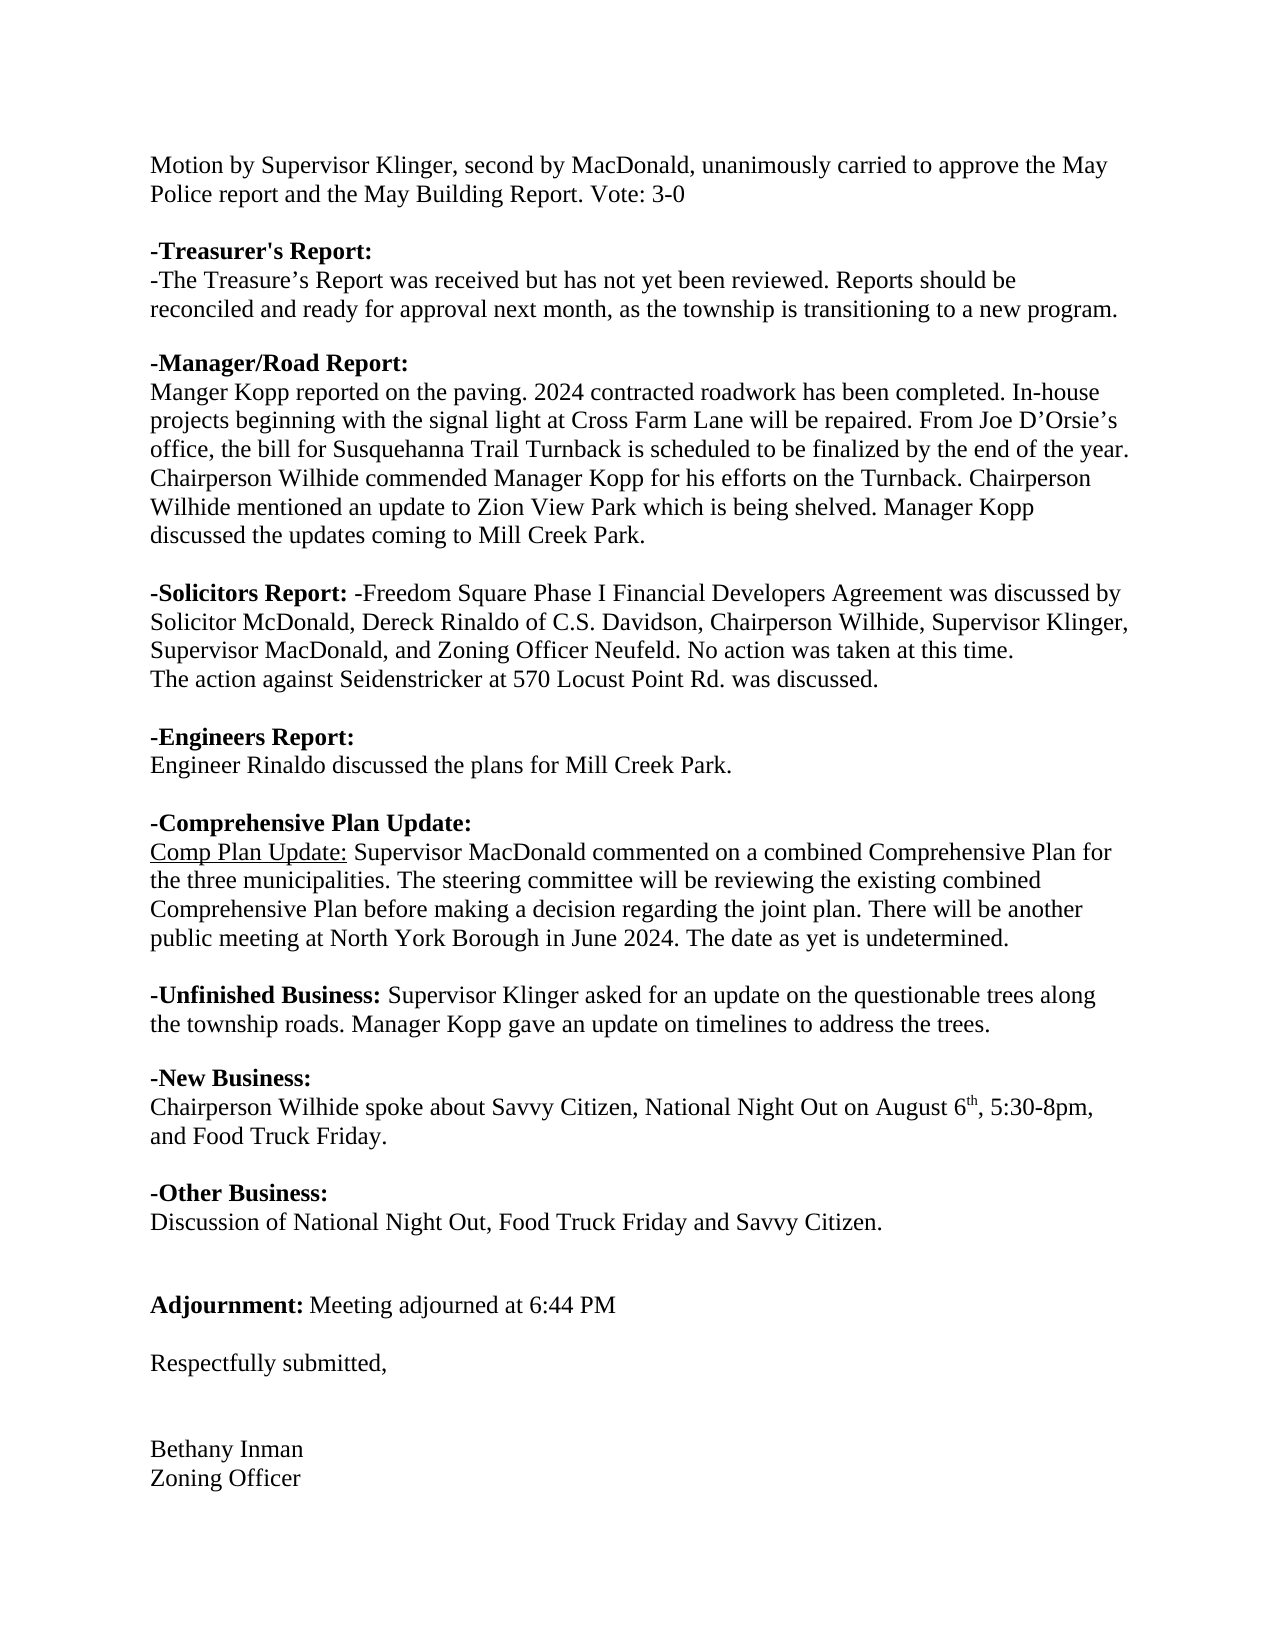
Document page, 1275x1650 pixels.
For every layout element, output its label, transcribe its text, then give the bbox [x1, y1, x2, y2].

text -Other Business: [150, 1178, 1125, 1207]
text -New Business: [150, 1063, 1125, 1092]
text Adjournment: Meeting adjourned at 6:44 PM [150, 1290, 1125, 1319]
text -Solicitors Report: -Freedom Square Phase I Financial Developers Agreement was discussed by Solicitor McDonald, Dereck Rinaldo of C.S. Davidson, Chairperson Wilhide, Supervisor Klinger, Supervisor MacDonald, and Zoning Officer Neufeld. No action was taken at this time. [150, 578, 1134, 664]
text The action against Seidenstricker at 570 Locust Point Rd. was discussed. [150, 664, 1134, 693]
text -The Treasure’s Report was received but has not yet been reviewed. Reports should be reconciled and ready for approval next month, as the township is transitioning to a new program. [150, 265, 1125, 322]
text Motion by Supervisor Klinger, second by MacDonald, unanimously carried to approve the May Police report and the May Building Report. Vote: 3-0 [150, 150, 1125, 207]
text -Engineers Report: [150, 722, 1125, 751]
text Comp Plan Update: Supervisor MacDonald commented on a combined Comprehensive Plan for the three municipalities. The steering committee will be reviewing the existing combined Comprehensive Plan before making a decision regarding the joint plan. There will be another public meeting at North York Borough in June 2024. The date as yet is undetermined. [150, 837, 1125, 952]
text Respectfully submitted, [150, 1348, 1125, 1377]
text Chairperson Wilhide spoke about Savvy Citizen, National Night Out on August 6th, 5:30-8pm, and Food Truck Friday. [150, 1092, 1125, 1150]
text Manger Kopp reported on the paving. 2024 contracted roadwork has been completed. In-house projects beginning with the signal light at Cross Farm Lane will be repaired. From Joe D’Orsie’s office, the bill for Susquehanna Trail Turnback is scheduled to be finalized by the end of the year. Chairperson Wilhide commended Manager Kopp for his efforts on the Turnback. Chairperson Wilhide mentioned an update to Zion View Park which is being shelved. Manager Kopp discussed the updates coming to Mill Creek Park. [150, 377, 1134, 549]
text -Treasurer's Report: [150, 236, 1125, 265]
text Engineer Rinaldo discussed the plans for Mill Creek Park. [150, 751, 1125, 779]
text Discussion of National Night Out, Food Truck Friday and Savvy Citizen. [150, 1207, 1125, 1236]
text -Comprehensive Plan Update: [150, 808, 1125, 837]
text -Unfinished Business: Supervisor Klinger asked for an update on the questionable trees along the township roads. Manager Kopp gave an update on timelines to address the trees. [150, 981, 1125, 1038]
text -Manager/Road Report: [150, 348, 1125, 377]
text Zoning Officer [150, 1463, 1125, 1492]
text Bethany Inman [150, 1434, 1125, 1463]
